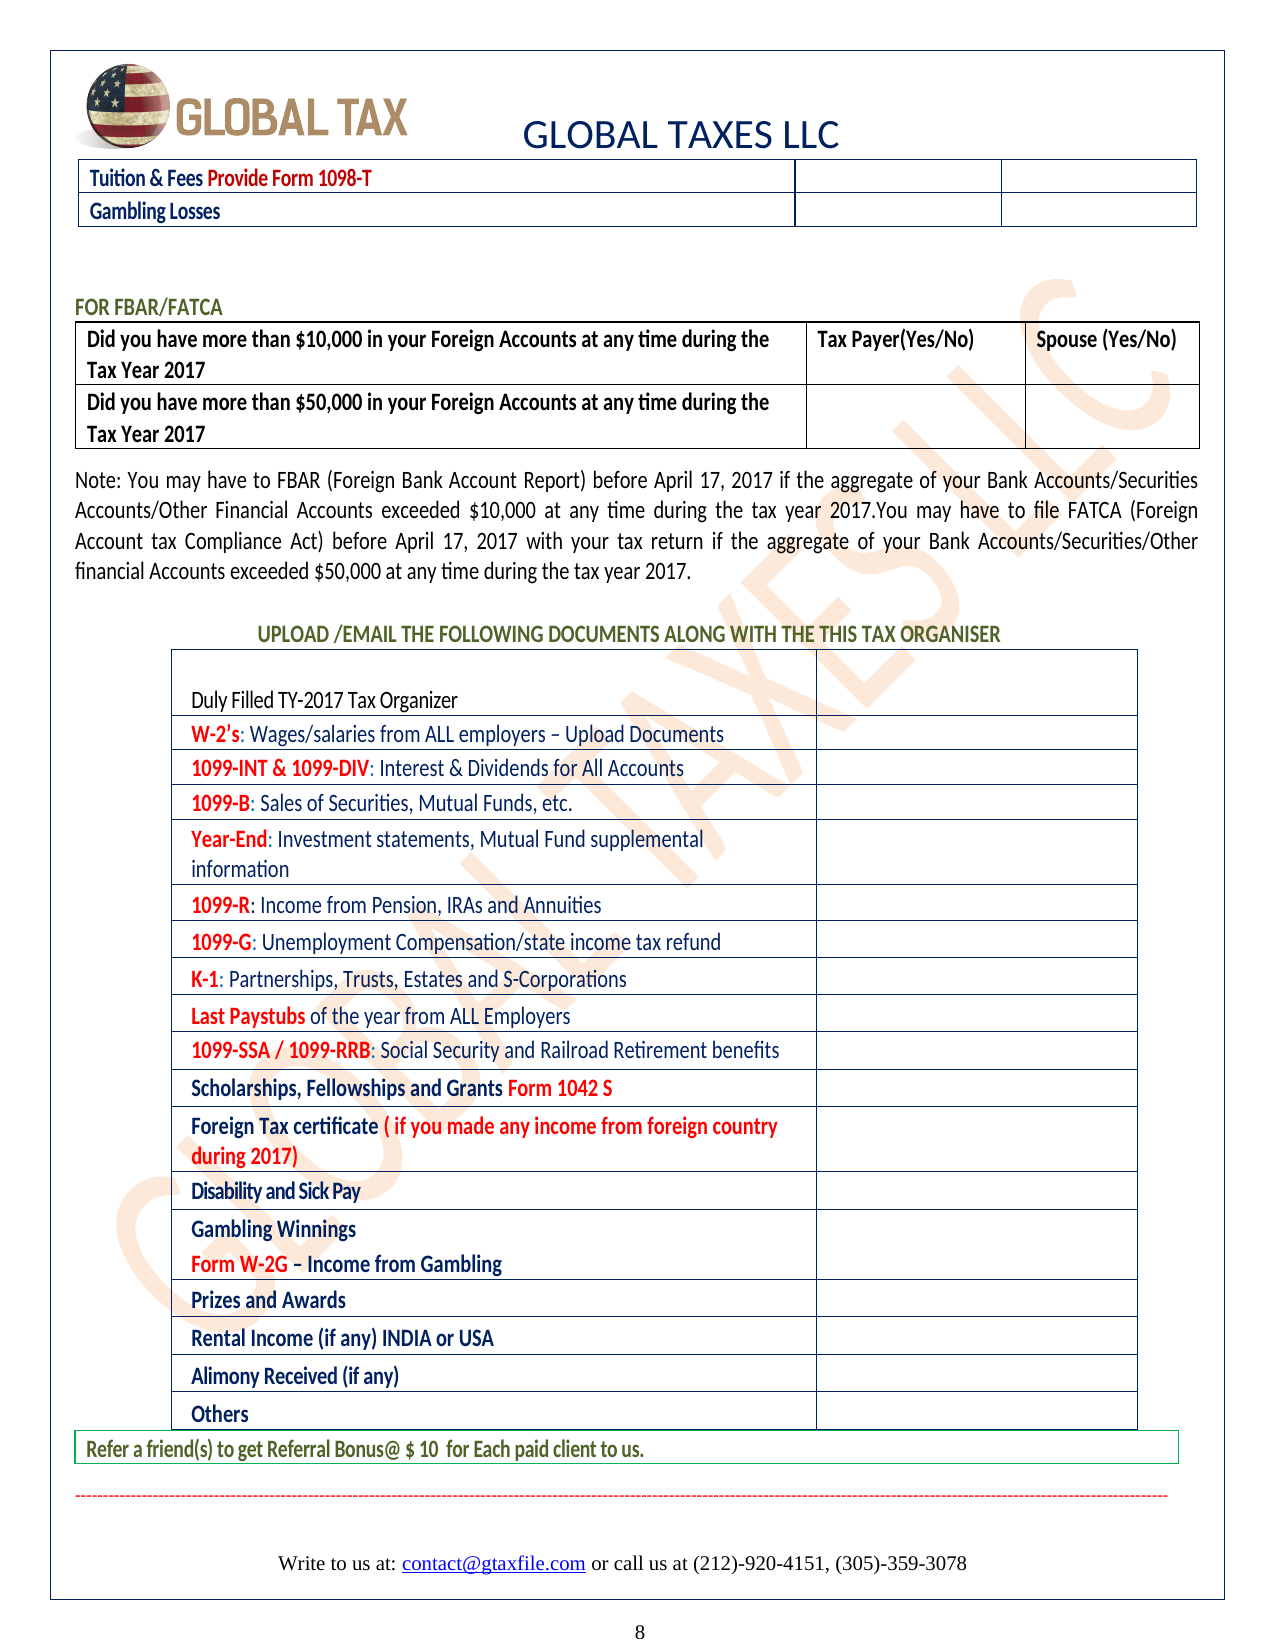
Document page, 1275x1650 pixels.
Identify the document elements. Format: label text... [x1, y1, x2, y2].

table_cell [817, 1280, 1137, 1316]
table_cell [817, 1070, 1137, 1106]
table_cell [1002, 193, 1196, 226]
text Note: You may have to FBAR (Foreign Bank Account Report) before April 17, 2017 if the aggregate of your Bank Accounts/Securities Accounts/Other Financial Accounts exceeded $10,000 at any time during the tax year 2017.You may have to file FATCA (Foreign Account tax Compliance Act) before April 17, 2017 with your tax return if the aggregate of your Bank Accounts/Securities/Other financial Accounts exceeded $50,000 at any time during the tax year 2017. [75, 464, 1200, 586]
table_cell [817, 820, 1137, 884]
table_cell Year-End: Investment statements, Mutual Fund supplemental information [172, 820, 816, 884]
table_cell Did you have more than $50,000 in your Foreign Accounts at any time during the Tax Year 2017 [76, 385, 806, 448]
table_cell [817, 785, 1137, 818]
table_cell [807, 385, 1025, 448]
table_cell 1099-R: Income from Pension, IRAs and Annuities [172, 885, 816, 920]
table_cell Foreign Tax certificate ( if you made any income from foreign country during 2017) [172, 1107, 816, 1171]
table_cell Rental Income (if any) INDIA or USA [172, 1317, 816, 1353]
table_cell [817, 1355, 1137, 1391]
table_cell [817, 716, 1137, 749]
table_cell Others [172, 1392, 816, 1428]
table_cell K-1: Partnerships, Trusts, Estates and S-Corporations [172, 958, 816, 993]
table_cell [817, 995, 1137, 1031]
table_header Duly Filled TY-2017 Tax Organizer [172, 650, 816, 715]
table_cell Last Paystubs of the year from ALL Employers [172, 995, 816, 1031]
table_cell 1099-INT & 1099-DIV: Interest & Dividends for All Accounts [172, 750, 816, 783]
table_header Did you have more than $10,000 in your Foreign Accounts at any time during the Tax Year 2017 [76, 323, 806, 384]
table_header Refer a friend(s) to get Referral Bonus@ $ 10 for Each paid client to us. [76, 1431, 1178, 1463]
table_cell 1099-G: Unemployment Compensation/state income tax refund [172, 921, 816, 957]
table_cell Scholarships, Fellowships and Grants Form 1042 S [172, 1070, 816, 1106]
table_cell [817, 1172, 1137, 1208]
table_cell Tuition & Fees Provide Form 1098-T [79, 160, 794, 192]
table_cell [817, 885, 1137, 920]
table_cell [817, 921, 1137, 957]
picture [75, 63, 408, 149]
table_cell [817, 1210, 1137, 1278]
table_cell Prizes and Awards [172, 1280, 816, 1316]
table_cell [817, 750, 1137, 783]
table_header Spouse (Yes/No) [1026, 323, 1199, 384]
table_header Tax Payer(Yes/No) [807, 323, 1025, 384]
table_cell [817, 1107, 1137, 1171]
table_cell Gambling Winnings Form W-2G – Income from Gambling [172, 1210, 816, 1278]
text UPLOAD /EMAIL THE FOLLOWING DOCUMENTS ALONG WITH THE THIS TAX ORGANISER [225, 618, 1200, 649]
table_cell [817, 1317, 1137, 1353]
table_cell [796, 160, 1001, 192]
table_cell [796, 193, 1001, 226]
table_header [817, 650, 1137, 715]
text FOR FBAR/FATCA [75, 291, 1200, 321]
table_cell [817, 1392, 1137, 1428]
table_cell [817, 1032, 1137, 1068]
table_cell 1099-SSA / 1099-RRB: Social Security and Railroad Retirement benefits [172, 1032, 816, 1068]
table_cell Disability and Sick Pay [172, 1172, 816, 1208]
table_cell [1002, 160, 1196, 192]
table_cell W-2’s: Wages/salaries from ALL employers – Upload Documents [172, 716, 816, 749]
table_cell 1099-B: Sales of Securities, Mutual Funds, etc. [172, 785, 816, 818]
table_cell [1026, 385, 1199, 448]
table_cell Gambling Losses [79, 193, 794, 226]
table_cell [817, 958, 1137, 993]
table_cell Alimony Received (if any) [172, 1355, 816, 1391]
